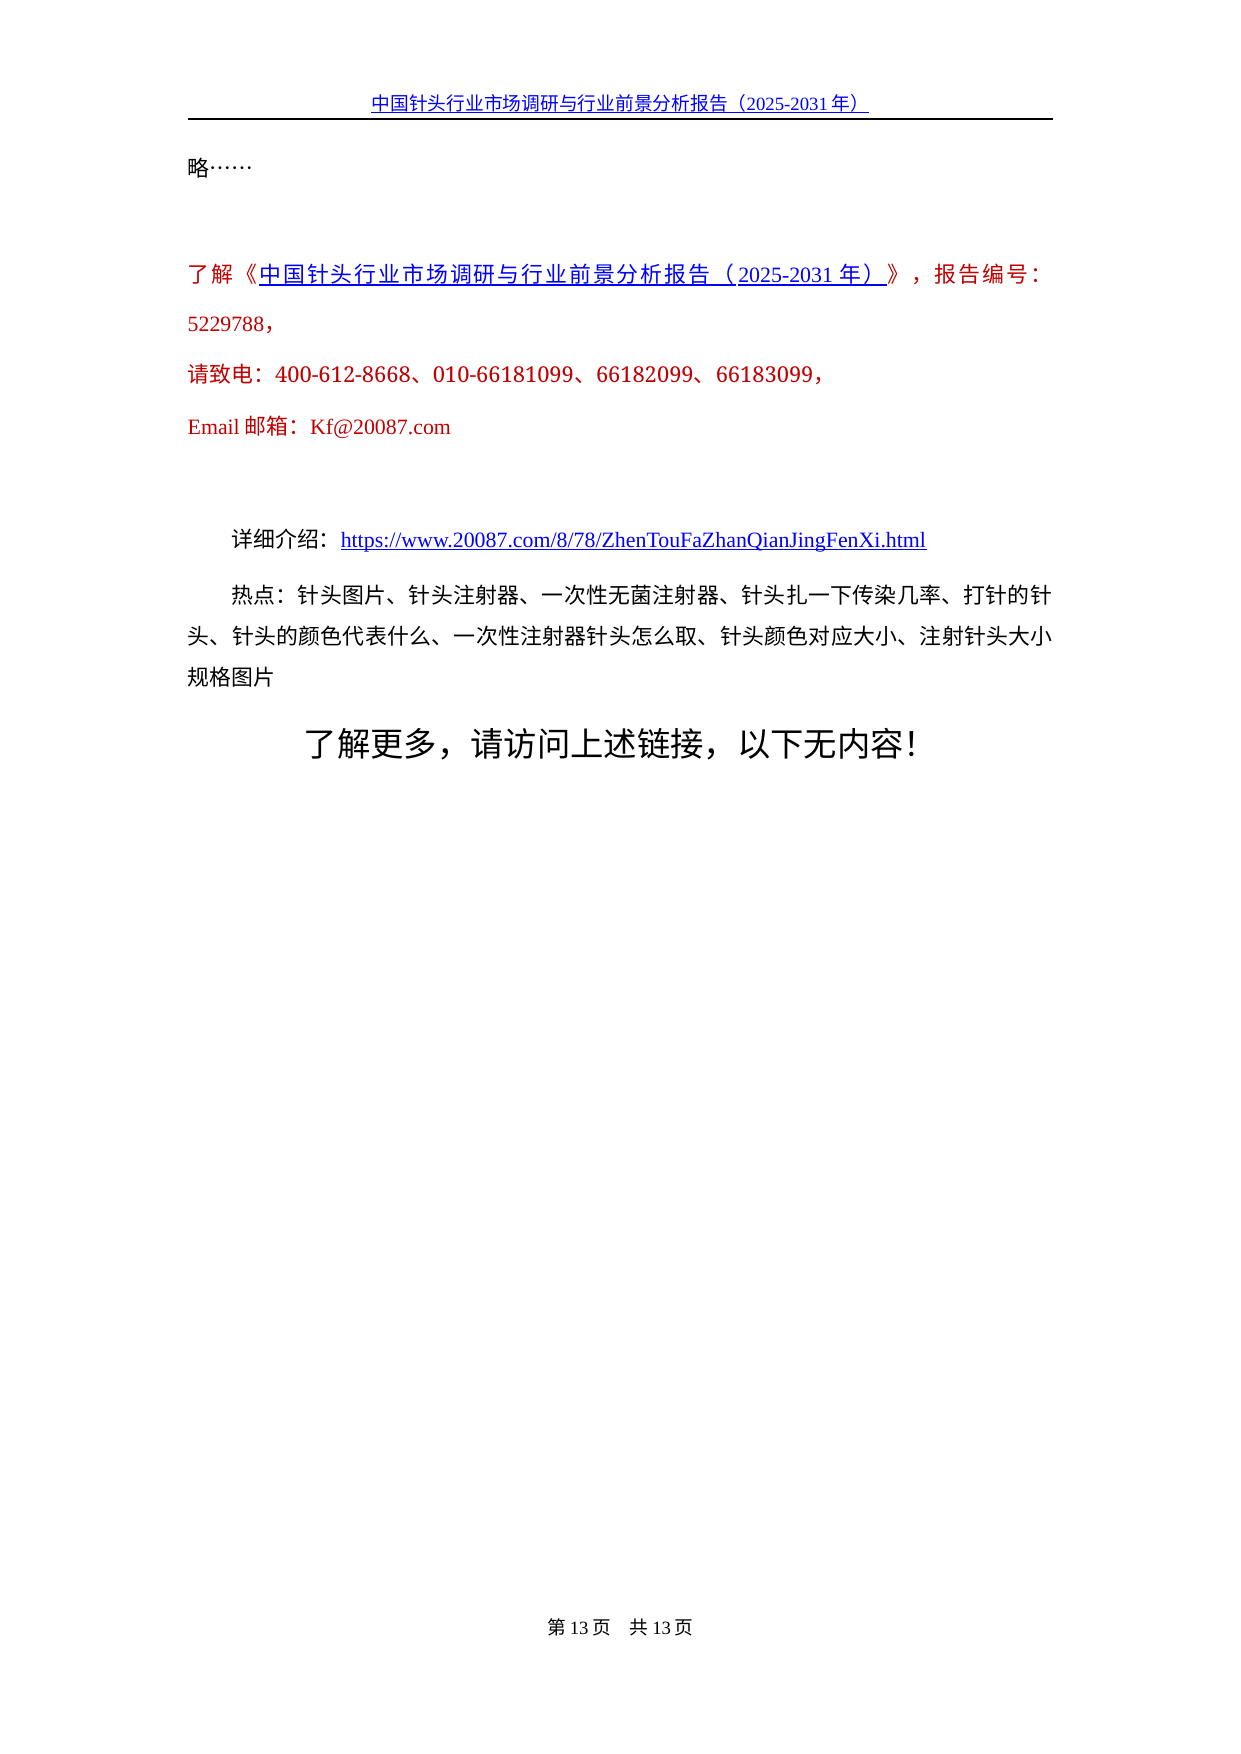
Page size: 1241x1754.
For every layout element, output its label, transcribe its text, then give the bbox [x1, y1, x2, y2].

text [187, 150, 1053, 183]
text 请致电：400-612-8668、010-66181099、66182099、66183099， [187, 357, 1053, 389]
text Email邮箱：Kf@20087.com [187, 408, 1053, 441]
text 了解《中国针头行业市场调研与行业前景分析报告（2025-2031年）》，报告编号：5229788， [187, 257, 1053, 338]
text 详细介绍：https://www.20087.com/8/78/ZhenTouFaZhanQianJingFenXi.html [187, 521, 1053, 554]
title 了解更多，请访问上述链接，以下无内容！ [187, 709, 1053, 774]
text 热点：针头图片、针头注射器、一次性无菌注射器、针头扎一下传染几率、打针的针头、针头的颜色代表什么、一次性注射器针头怎么取、针头颜色对应大小、注射针头大小规格图片 [187, 578, 1053, 692]
